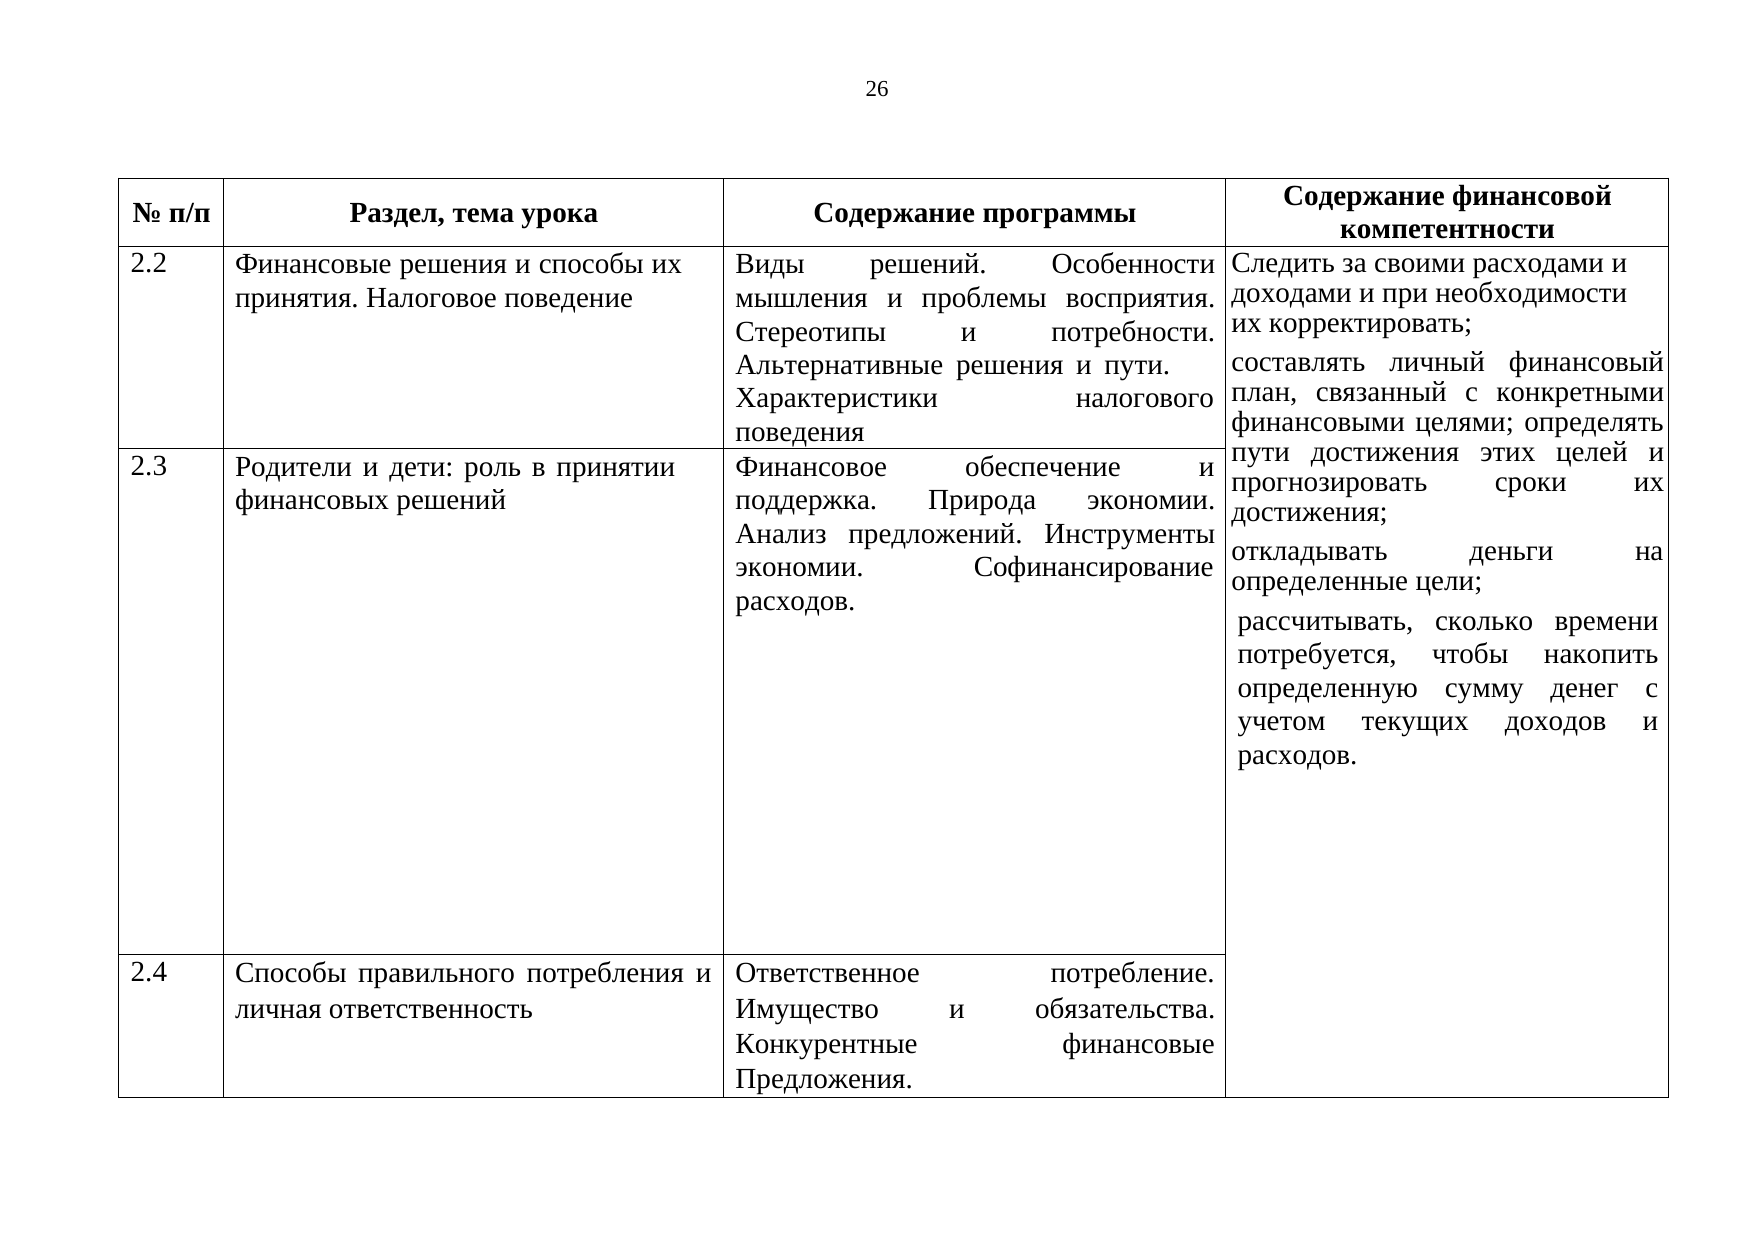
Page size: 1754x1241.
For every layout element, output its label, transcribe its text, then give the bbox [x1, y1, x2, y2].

table_cell Следить за своими расходами и доходами и при необходимости их корректировать; составлять личный финансовый план, связанный с конкретными финансовыми целями; определять пути достижения этих целей и прогнозировать сроки их достижения; откладывать деньги на определенные цели; рассчитывать, сколько времени потребуется, чтобы накопить определенную сумму денег с учетом текущих доходов и расходов. [1226, 247, 1668, 1097]
table_cell Способы правильного потребления и личная ответственность [224, 955, 723, 1097]
table_cell Виды решений. Особенности мышления и проблемы восприятия. Стереотипы и потребности. Альтернативные решения и пути. Характеристики налогового поведения [724, 247, 1225, 448]
table_header Раздел, тема урока [224, 179, 723, 246]
table_header Содержание программы [724, 179, 1225, 246]
table_cell 2.3 [119, 449, 223, 954]
table_cell 2.2 [119, 247, 223, 448]
table_header № п/п [119, 179, 223, 246]
table_header Содержание финансовой компетентности [1226, 179, 1668, 246]
table_cell Ответственное потребление. Имущество и обязательства. Конкурентные финансовые Предложения. [724, 955, 1225, 1097]
table_cell Финансовое обеспечение и поддержка. Природа экономии. Анализ предложений. Инструменты экономии. Софинансирование расходов. [724, 449, 1225, 954]
table_cell Родители и дети: роль в принятии финансовых решений [224, 449, 723, 954]
table_cell Финансовые решения и способы их принятия. Налоговое поведение [224, 247, 723, 448]
table_cell 2.4 [119, 955, 223, 1097]
